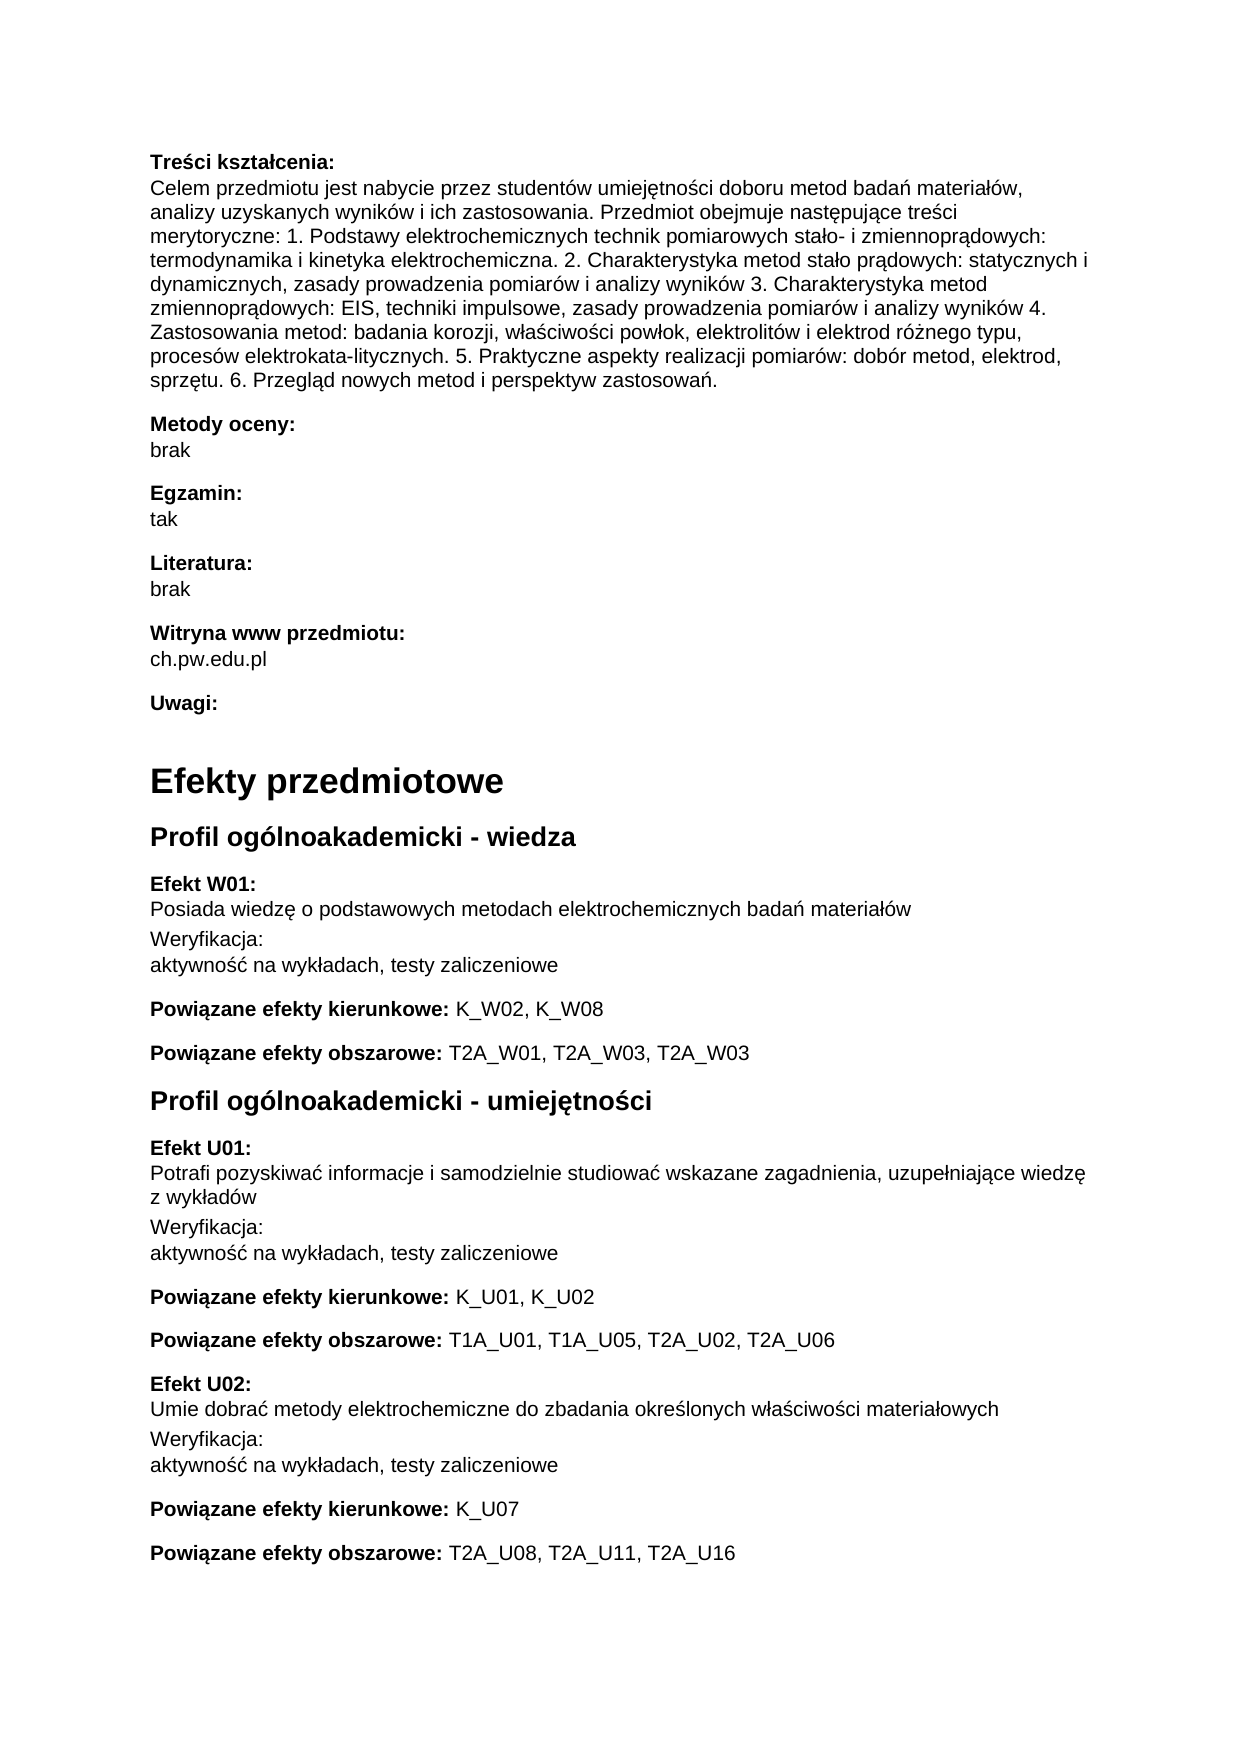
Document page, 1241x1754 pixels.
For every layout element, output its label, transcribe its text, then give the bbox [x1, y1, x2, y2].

text Weryfikacja: [150, 1215, 1090, 1239]
text aktywność na wykładach, testy zaliczeniowe [150, 1241, 1090, 1265]
text Witryna www przedmiotu: [150, 621, 1090, 645]
text tak [150, 507, 1090, 531]
text Celem przedmiotu jest nabycie przez studentów umiejętności doboru metod badań materiałów, analizy uzyskanych wyników i ich zastosowania. Przedmiot obejmuje następujące treści merytoryczne: 1. Podstawy elektrochemicznych technik pomiarowych stało- i zmiennoprądowych: termodynamika i kinetyka elektrochemiczna. 2. Charakterystyka metod stało prądowych: statycznych i dynamicznych, zasady prowadzenia pomiarów i analizy wyników 3. Charakterystyka metod zmiennoprądowych: EIS, techniki impulsowe, zasady prowadzenia pomiarów i analizy wyników 4. Zastosowania metod: badania korozji, właściwości powłok, elektrolitów i elektrod różnego typu, procesów elektrokata-litycznych. 5. Praktyczne aspekty realizacji pomiarów: dobór metod, elektrod, sprzętu. 6. Przegląd nowych metod i perspektyw zastosowań. [150, 176, 1090, 392]
text Weryfikacja: [150, 927, 1090, 951]
text Powiązane efekty kierunkowe: K_W02, K_W08 [150, 997, 1090, 1021]
text Literatura: [150, 551, 1090, 575]
text brak [150, 577, 1090, 601]
subtitle Efekty przedmiotowe [150, 760, 1090, 801]
text aktywność na wykładach, testy zaliczeniowe [150, 953, 1090, 977]
text ch.pw.edu.pl [150, 647, 1090, 671]
text Egzamin: [150, 481, 1090, 505]
text Metody oceny: [150, 411, 1090, 435]
text Umie dobrać metody elektrochemiczne do zbadania określonych właściwości materiałowych [150, 1397, 1090, 1421]
text Efekt U01: [150, 1136, 1090, 1159]
text Weryfikacja: [150, 1427, 1090, 1451]
text Powiązane efekty kierunkowe: K_U01, K_U02 [150, 1284, 1090, 1308]
text Powiązane efekty obszarowe: T1A_U01, T1A_U05, T2A_U02, T2A_U06 [150, 1328, 1090, 1352]
text Posiada wiedzę o podstawowych metodach elektrochemicznych badań materiałów [150, 897, 1090, 921]
text Potrafi pozyskiwać informacje i samodzielnie studiować wskazane zagadnienia, uzupełniające wiedzę z wykładów [150, 1161, 1090, 1208]
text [150, 1453, 1090, 1477]
text Powiązane efekty obszarowe: T2A_U08, T2A_U11, T2A_U16 [150, 1541, 1090, 1565]
text Uwagi: [150, 691, 1090, 714]
text Powiązane efekty kierunkowe: K_U07 [150, 1497, 1090, 1521]
text Efekt U02: [150, 1372, 1090, 1396]
subtitle Profil ogólnoakademicki - wiedza [150, 821, 1090, 852]
subtitle Profil ogólnoakademicki - umiejętności [150, 1084, 1090, 1116]
text Powiązane efekty obszarowe: T2A_W01, T2A_W03, T2A_W03 [150, 1041, 1090, 1065]
text Treści kształcenia: [150, 150, 1090, 174]
text Efekt W01: [150, 872, 1090, 896]
text brak [150, 437, 1090, 461]
